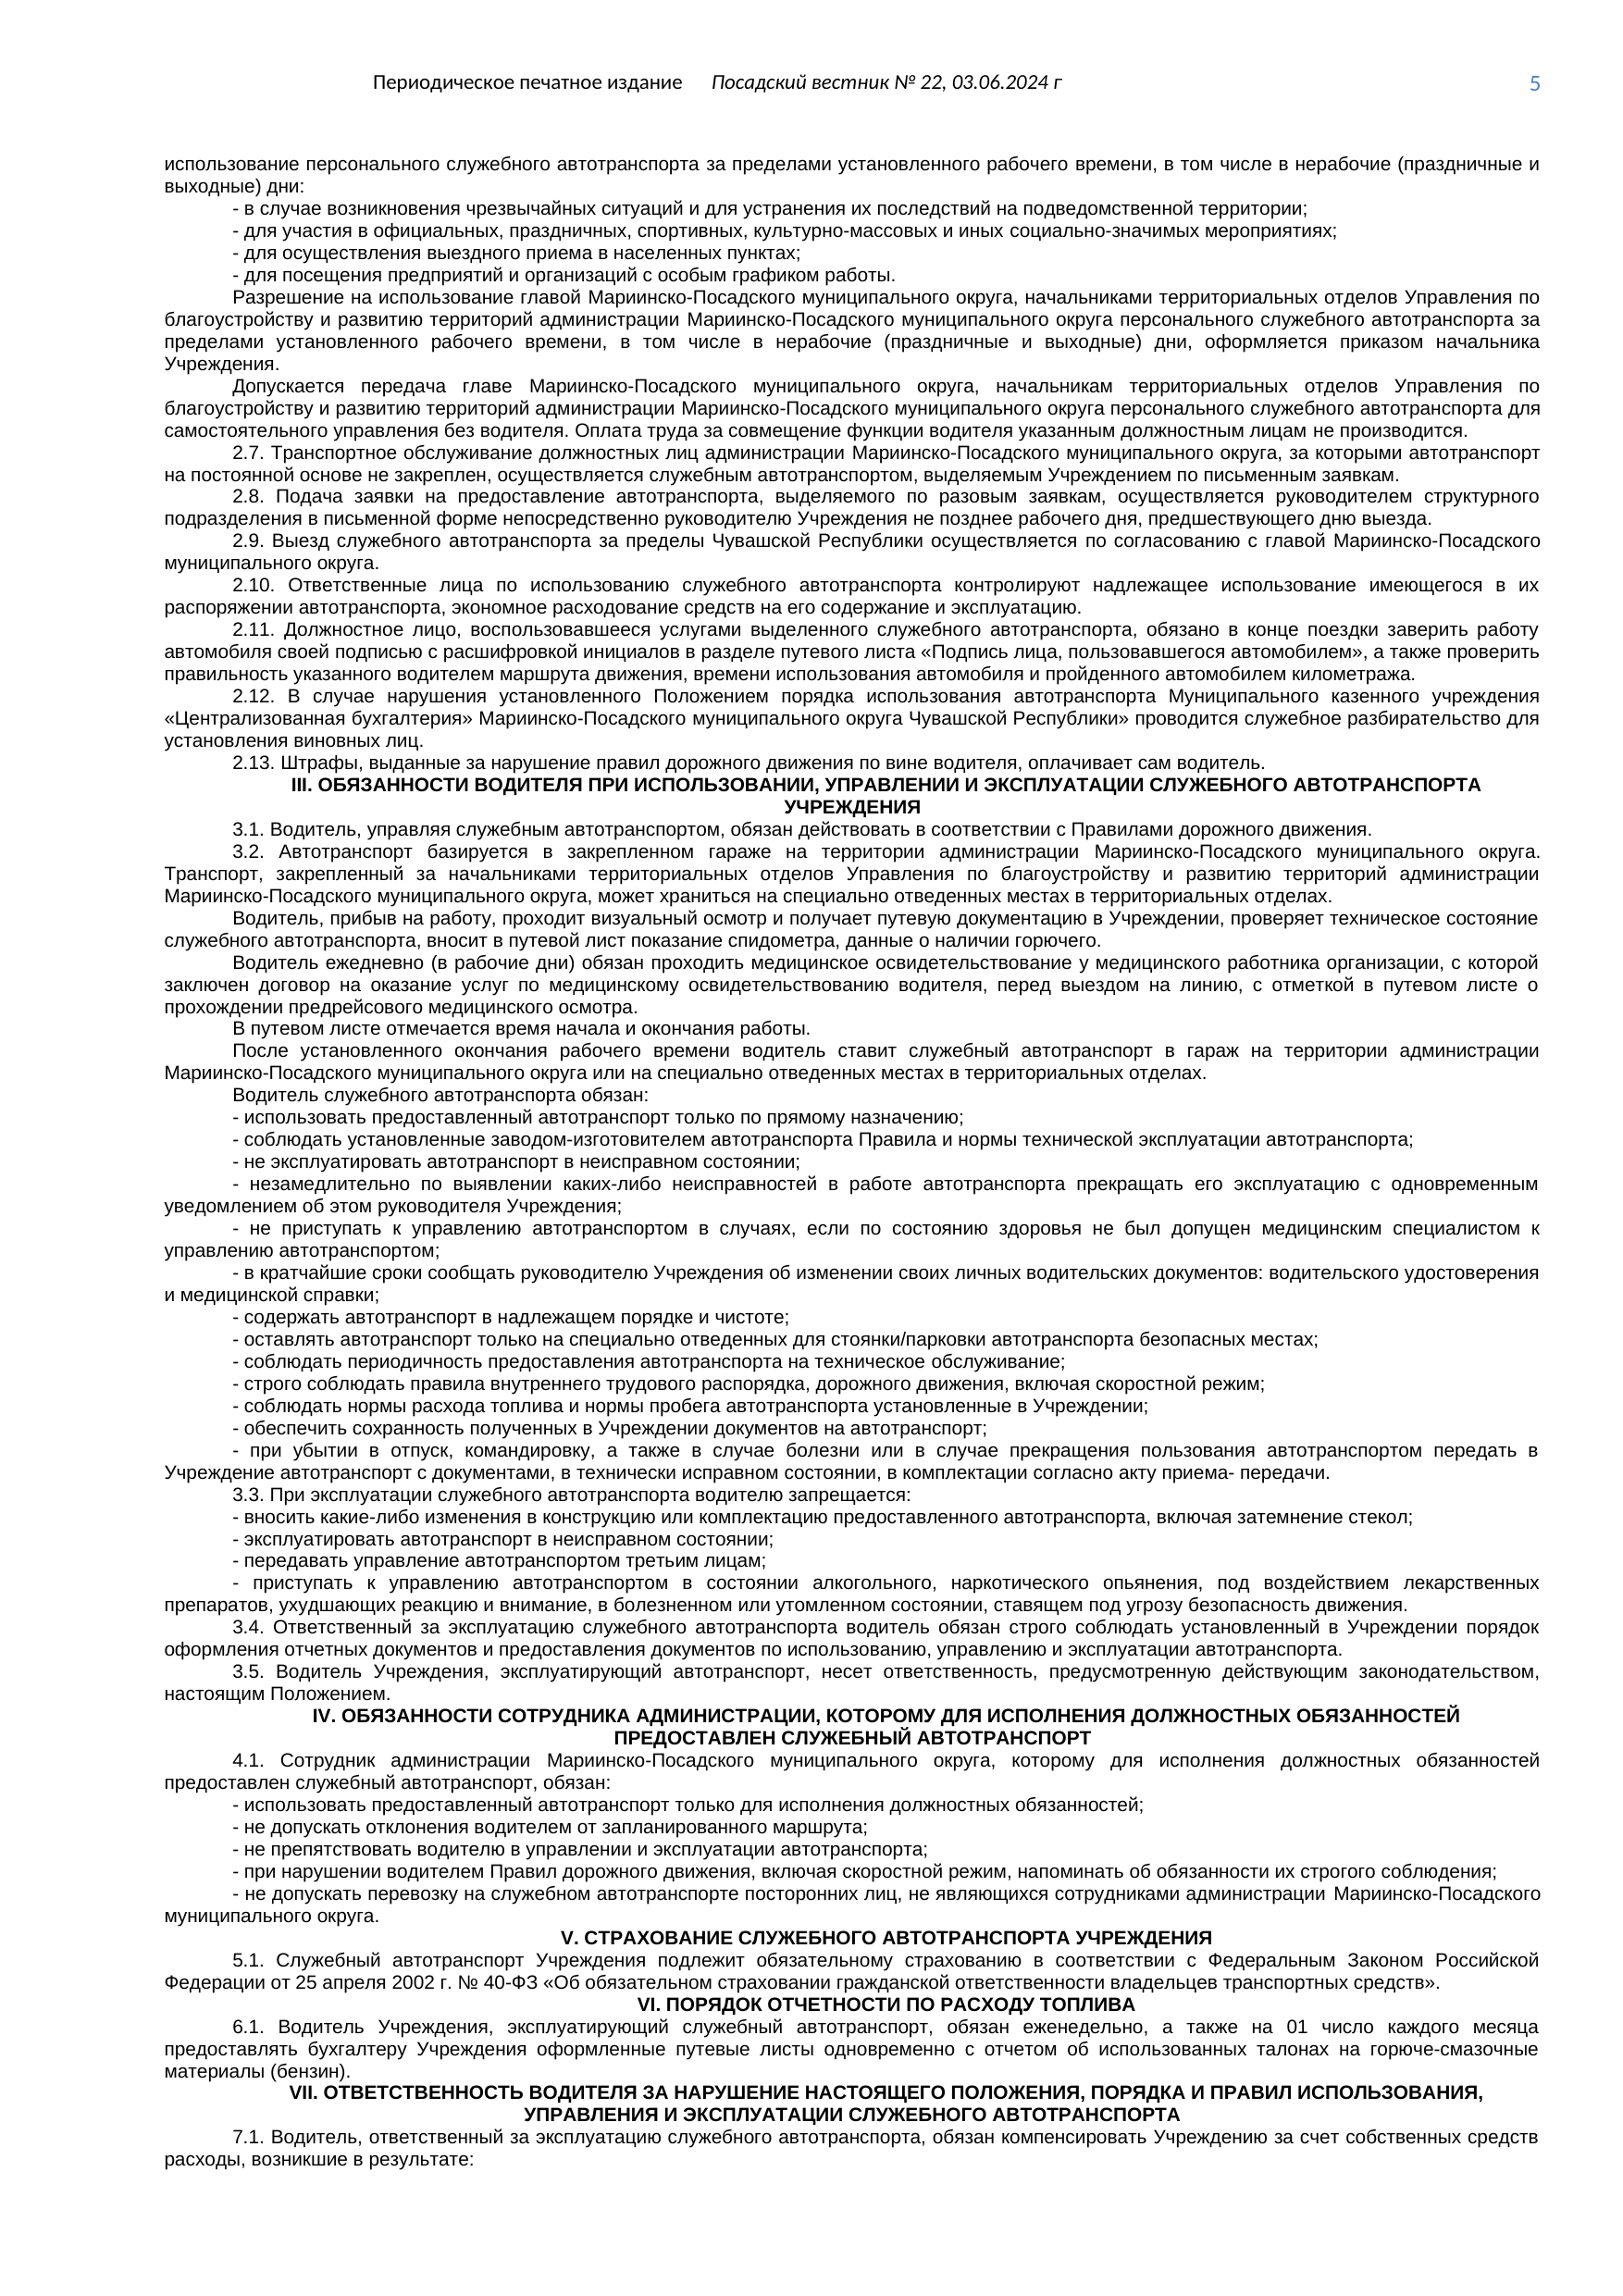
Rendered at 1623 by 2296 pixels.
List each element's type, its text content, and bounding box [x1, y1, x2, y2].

text - эксплуатировать автотранспорт в неисправном состоянии; [164, 1527, 1541, 1549]
text - соблюдать установленные заводом-изготовителем автотранспорта Правила и нормы технической эксплуатации автотранспорта; [164, 1128, 1541, 1150]
text 3.3. При эксплуатации служебного автотранспорта водителю запрещается: [164, 1483, 1541, 1505]
text После установленного окончания рабочего времени водитель ставит служебный автотранспорт в гараж на территории администрации Мариинско-Посадского муниципального округа или на специально отведенных местах в территориальных отделах. [164, 1039, 1541, 1084]
text V. СТРАХОВАНИЕ СЛУЖЕБНОГО АВТОТРАНСПОРТА УЧРЕЖДЕНИЯ [164, 1927, 1541, 1949]
text VI. ПОРЯДОК ОТЧЕТНОСТИ ПО РАСХОДУ ТОПЛИВА [164, 1992, 1541, 2015]
text 3.4. Ответственный за эксплуатацию служебного автотранспорта водитель обязан строго соблюдать установленный в Учреждении порядок оформления отчетных документов и предоставления документов по использованию, управлению и эксплуатации автотранспорта. [164, 1616, 1541, 1660]
text - обеспечить сохранность полученных в Учреждении документов на автотранспорт; [164, 1417, 1541, 1438]
text Водитель ежедневно (в рабочие дни) обязан проходить медицинское освидетельствование у медицинского работника организации, с которой заключен договор на оказание услуг по медицинскому освидетельствованию водителя, перед выездом на линию, с отметкой в путевом листе о прохождении предрейсового медицинского осмотра. [164, 950, 1541, 1017]
text 2.11. Должностное лицо, воспользовавшееся услугами выделенного служебного автотранспорта, обязано в конце поездки заверить работу автомобиля своей подписью с расшифровкой инициалов в разделе путевого листа «Подпись лица, пользовавшегося автомобилем», а также проверить правильность указанного водителем маршрута движения, времени использования автомобиля и пройденного автомобилем километража. [164, 618, 1541, 685]
text - для осуществления выездного приема в населенных пунктах; [164, 242, 1541, 264]
text 3.2. Автотранспорт базируется в закрепленном гараже на территории администрации Мариинско-Посадского муниципального округа. Транспорт, закрепленный за начальниками территориальных отделов Управления по благоустройству и развитию территорий администрации Мариинско-Посадского муниципального округа, может храниться на специально отведенных местах в территориальных отделах. [164, 840, 1541, 906]
text - содержать автотранспорт в надлежащем порядке и чистоте; [164, 1306, 1541, 1328]
text - не допускать перевозку на служебном автотранспорте посторонних лиц, не являющихся сотрудниками администрации Мариинско-Посадского муниципального округа. [164, 1882, 1541, 1927]
text - не препятствовать водителю в управлении и эксплуатации автотранспорта; [164, 1838, 1541, 1860]
text 2.9. Выезд служебного автотранспорта за пределы Чувашской Республики осуществляется по согласованию с главой Мариинско-Посадского муниципального округа. [164, 529, 1541, 574]
text 3.1. Водитель, управляя служебным автотранспортом, обязан действовать в соответствии с Правилами дорожного движения. [164, 818, 1541, 840]
text Допускается передача главе Мариинско-Посадского муниципального округа, начальникам территориальных отделов Управления по благоустройству и развитию территорий администрации Мариинско-Посадского муниципального округа персонального служебного автотранспорта для самостоятельного управления без водителя. Оплата труда за совмещение функции водителя указанным должностным лицам не производится. [164, 374, 1541, 441]
text VII. ОТВЕТСТВЕННОСТЬ ВОДИТЕЛЯ ЗА НАРУШЕНИЕ НАСТОЯЩЕГО ПОЛОЖЕНИЯ, ПОРЯДКА И ПРАВИЛ ИСПОЛЬЗОВАНИЯ, УПРАВЛЕНИЯ И ЭКСПЛУАТАЦИИ СЛУЖЕБНОГО АВТОТРАНСПОРТА [164, 2081, 1541, 2126]
text - при нарушении водителем Правил дорожного движения, включая скоростной режим, напоминать об обязанности их строгого соблюдения; [164, 1860, 1541, 1882]
text - оставлять автотранспорт только на специально отведенных для стоянки/парковки автотранспорта безопасных местах; [164, 1328, 1541, 1350]
text - не допускать отклонения водителем от запланированного маршрута; [164, 1816, 1541, 1838]
text В путевом листе отмечается время начала и окончания работы. [164, 1017, 1541, 1039]
text III. ОБЯЗАННОСТИ ВОДИТЕЛЯ ПРИ ИСПОЛЬЗОВАНИИ, УПРАВЛЕНИИ И ЭКСПЛУАТАЦИИ СЛУЖЕБНОГО АВТОТРАНСПОРТА УЧРЕЖДЕНИЯ [164, 774, 1541, 818]
text - не эксплуатировать автотранспорт в неисправном состоянии; [164, 1150, 1541, 1173]
text 3.5. Водитель Учреждения, эксплуатирующий автотранспорт, несет ответственность, предусмотренную действующим законодательством, настоящим Положением. [164, 1660, 1541, 1705]
text - незамедлительно по выявлении каких-либо неисправностей в работе автотранспорта прекращать его эксплуатацию с одновременным уведомлением об этом руководителя Учреждения; [164, 1173, 1541, 1217]
text - использовать предоставленный автотранспорт только по прямому назначению; [164, 1106, 1541, 1128]
text - использовать предоставленный автотранспорт только для исполнения должностных обязанностей; [164, 1793, 1541, 1816]
text - не приступать к управлению автотранспортом в случаях, если по состоянию здоровья не был допущен медицинским специалистом к управлению автотранспортом; [164, 1217, 1541, 1261]
text Водитель служебного автотранспорта обязан: [164, 1084, 1541, 1106]
text - в кратчайшие сроки сообщать руководителю Учреждения об изменении своих личных водительских документов: водительского удостоверения и медицинской справки; [164, 1261, 1541, 1306]
text 6.1. Водитель Учреждения, эксплуатирующий служебный автотранспорт, обязан еженедельно, а также на 01 число каждого месяца предоставлять бухгалтеру Учреждения оформленные путевые листы одновременно с отчетом об использованных талонах на горюче-смазочные материалы (бензин). [164, 2015, 1541, 2081]
text 5.1. Служебный автотранспорт Учреждения подлежит обязательному страхованию в соответствии с Федеральным Законом Российской Федерации от 25 апреля 2002 г. № 40-ФЗ «Об обязательном страховании гражданской ответственности владельцев транспортных средств». [164, 1949, 1541, 1992]
text - передавать управление автотранспортом третьим лицам; [164, 1549, 1541, 1571]
text 2.13. Штрафы, выданные за нарушение правил дорожного движения по вине водителя, оплачивает сам водитель. [164, 751, 1541, 774]
text 2.8. Подача заявки на предоставление автотранспорта, выделяемого по разовым заявкам, осуществляется руководителем структурного подразделения в письменной форме непосредственно руководителю Учреждения не позднее рабочего дня, предшествующего дню выезда. [164, 485, 1541, 529]
text - при убытии в отпуск, командировку, а также в случае болезни или в случае прекращения пользования автотранспортом передать в Учреждение автотранспорт с документами, в технически исправном состоянии, в комплектации согласно акту приема- передачи. [164, 1438, 1541, 1483]
text - для участия в официальных, праздничных, спортивных, культурно-массовых и иных социально-значимых мероприятиях; [164, 219, 1541, 242]
text 2.10. Ответственные лица по использованию служебного автотранспорта контролируют надлежащее использование имеющегося в их распоряжении автотранспорта, экономное расходование средств на его содержание и эксплуатацию. [164, 574, 1541, 618]
text 7.1. Водитель, ответственный за эксплуатацию служебного автотранспорта, обязан компенсировать Учреждению за счет собственных средств расходы, возникшие в результате: [164, 2126, 1541, 2170]
text - соблюдать нормы расхода топлива и нормы пробега автотранспорта установленные в Учреждении; [164, 1395, 1541, 1417]
text Разрешение на использование главой Мариинско-Посадского муниципального округа, начальниками территориальных отделов Управления по благоустройству и развитию территорий администрации Мариинско-Посадского муниципального округа персонального служебного автотранспорта за пределами установленного рабочего времени, в том числе в нерабочие (праздничные и выходные) дни, оформляется приказом начальника Учреждения. [164, 286, 1541, 374]
text - строго соблюдать правила внутреннего трудового распорядка, дорожного движения, включая скоростной режим; [164, 1372, 1541, 1395]
text 2.12. В случае нарушения установленного Положением порядка использования автотранспорта Муниципального казенного учреждения «Централизованная бухгалтерия» Мариинско-Посадского муниципального округа Чувашской Республики» проводится служебное разбирательство для установления виновных лиц. [164, 685, 1541, 751]
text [164, 153, 1541, 197]
text IV. ОБЯЗАННОСТИ СОТРУДНИКА АДМИНИСТРАЦИИ, КОТОРОМУ ДЛЯ ИСПОЛНЕНИЯ ДОЛЖНОСТНЫХ ОБЯЗАННОСТЕЙ ПРЕДОСТАВЛЕН СЛУЖЕБНЫЙ АВТОТРАНСПОРТ [164, 1705, 1541, 1749]
text 2.7. Транспортное обслуживание должностных лиц администрации Мариинско-Посадского муниципального округа, за которыми автотранспорт на постоянной основе не закреплен, осуществляется служебным автотранспортом, выделяемым Учреждением по письменным заявкам. [164, 441, 1541, 485]
text - для посещения предприятий и организаций с особым графиком работы. [164, 264, 1541, 286]
text - приступать к управлению автотранспортом в состоянии алкогольного, наркотического опьянения, под воздействием лекарственных препаратов, ухудшающих реакцию и внимание, в болезненном или утомленном состоянии, ставящем под угрозу безопасность движения. [164, 1571, 1541, 1616]
text - соблюдать периодичность предоставления автотранспорта на техническое обслуживание; [164, 1350, 1541, 1372]
text 4.1. Сотрудник администрации Мариинско-Посадского муниципального округа, которому для исполнения должностных обязанностей предоставлен служебный автотранспорт, обязан: [164, 1749, 1541, 1793]
text - вносить какие-либо изменения в конструкцию или комплектацию предоставленного автотранспорта, включая затемнение стекол; [164, 1505, 1541, 1527]
text Водитель, прибыв на работу, проходит визуальный осмотр и получает путевую документацию в Учреждении, проверяет техническое состояние служебного автотранспорта, вносит в путевой лист показание спидометра, данные о наличии горючего. [164, 906, 1541, 950]
text - в случае возникновения чрезвычайных ситуаций и для устранения их последствий на подведомственной территории; [164, 197, 1541, 219]
